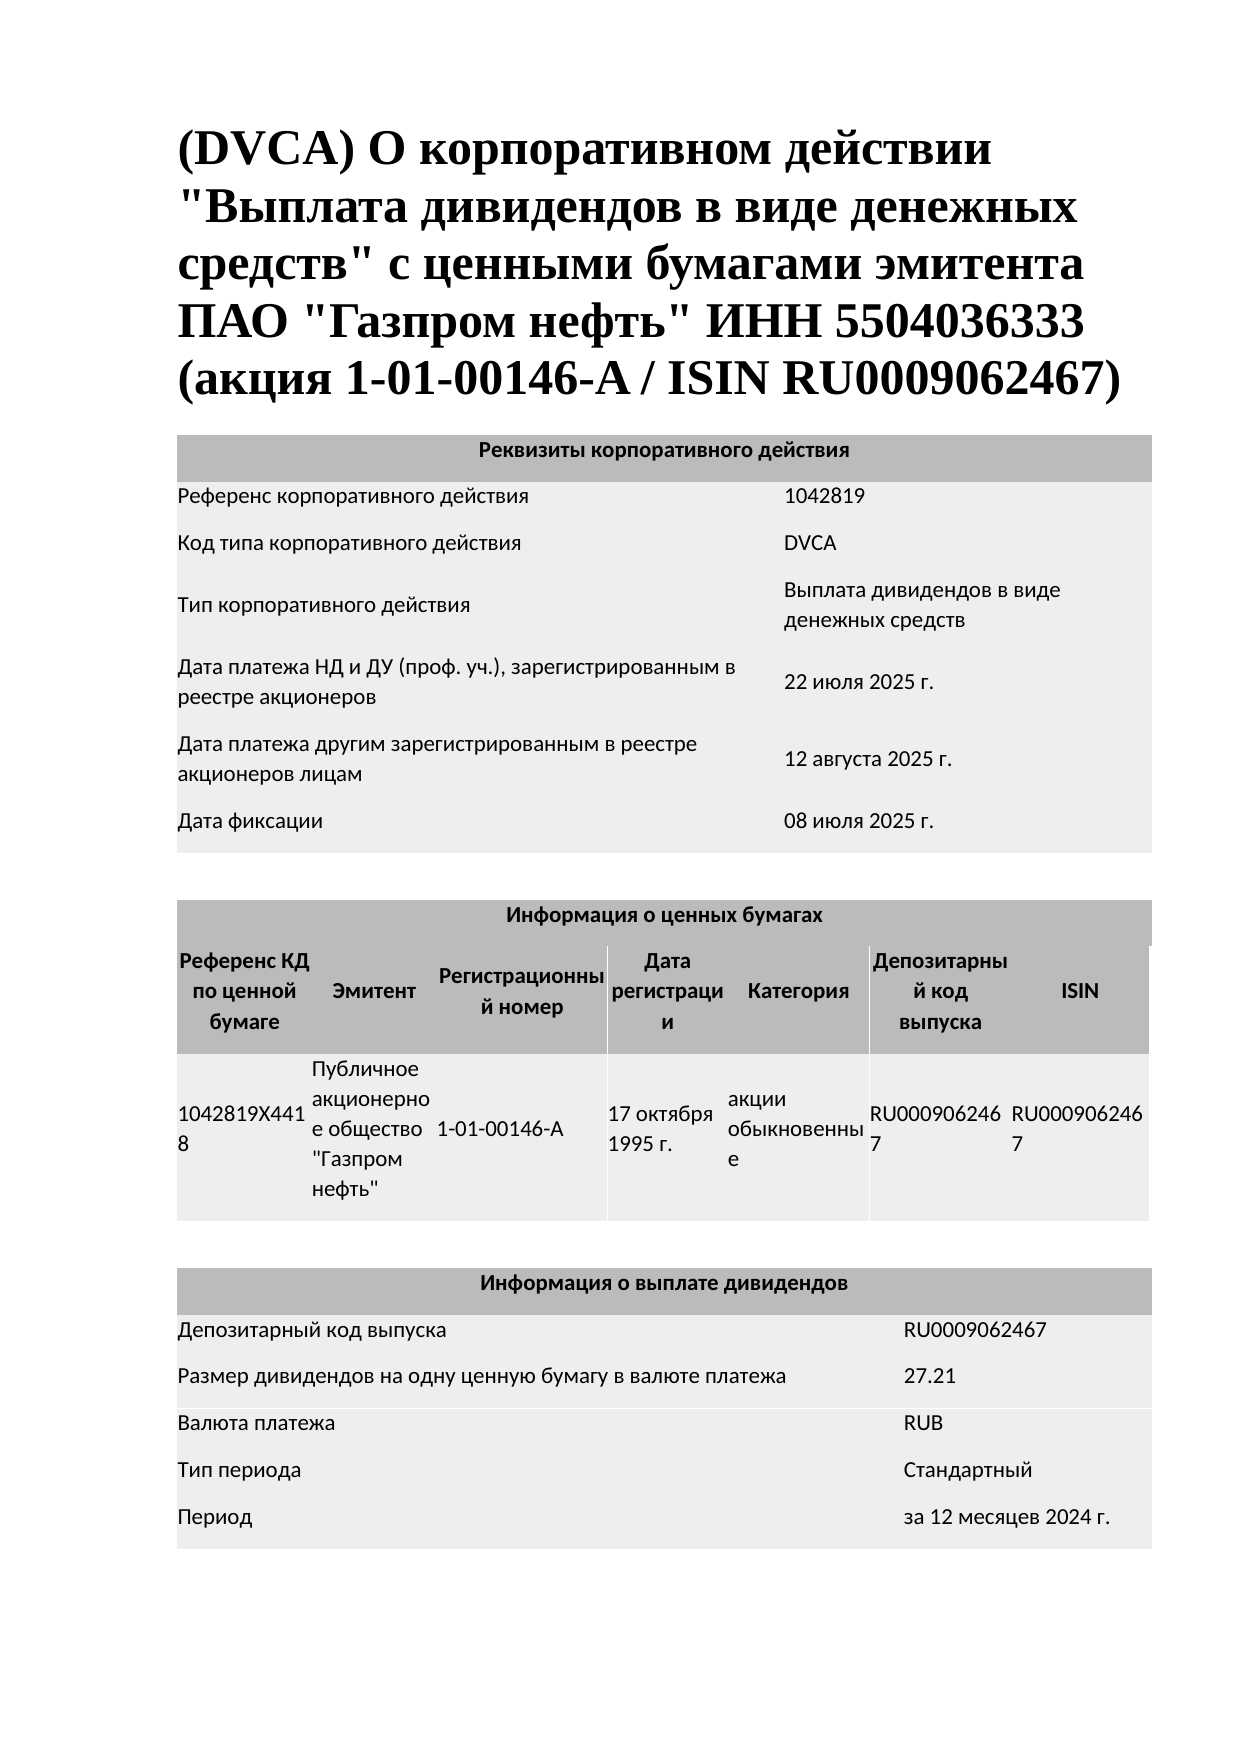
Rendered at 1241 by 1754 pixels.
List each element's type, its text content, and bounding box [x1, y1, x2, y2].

table_cell RU0009062467 [870, 1054, 1011, 1221]
table_header Реквизиты корпоративного действия [177, 435, 1152, 482]
table_header Информация о ценных бумагах [177, 900, 1152, 946]
table_cell Стандартный [904, 1455, 1152, 1502]
table_cell Референс корпоративного действия [177, 482, 784, 528]
table_cell Код типа корпоративного действия [177, 528, 784, 575]
table_cell Дата фиксации [177, 806, 784, 853]
table_cell 12 августа 2025 г. [784, 729, 1152, 806]
table_cell Размер дивидендов на одну ценную бумагу в валюте платежа [177, 1362, 904, 1408]
table_cell Тип периода [177, 1455, 904, 1502]
table_cell Категория [728, 946, 869, 1054]
table_cell 08 июля 2025 г. [784, 806, 1152, 853]
table_cell 22 июля 2025 г. [784, 652, 1152, 729]
table_cell 1042819 [784, 482, 1152, 528]
table_cell Валюта платежа [177, 1409, 904, 1455]
table_cell Период [177, 1502, 904, 1549]
table_header Информация о выплате дивидендов [177, 1268, 1152, 1315]
table_cell 17 октября 1995 г. [608, 1054, 728, 1221]
table_cell Дата платежа НД и ДУ (проф. уч.), зарегистрированным в реестре акционеров [177, 652, 784, 729]
table_cell Дата платежа другим зарегистрированным в реестре акционеров лицам [177, 729, 784, 806]
table_cell за 12 месяцев 2024 г. [904, 1502, 1152, 1549]
subtitle (DVCA) О корпоративном действии "Выплата дивидендов в виде денежных средств" с ценными бумагами эмитента ПАО "Газпром нефть" ИНН 5504036333 (акция 1-01-00146-A / ISIN RU0009062467) [177, 118, 1152, 406]
table_cell Тип корпоративного действия [177, 575, 784, 652]
table_cell RU0009062467 [1011, 1054, 1149, 1221]
table_cell Публичное акционерное общество "Газпром нефть" [312, 1054, 436, 1221]
table_cell RU0009062467 [904, 1315, 1152, 1362]
table_cell Референс КД по ценной бумаге [177, 946, 312, 1054]
table_cell ISIN [1011, 946, 1149, 1054]
table_cell акции обыкновенные [728, 1054, 869, 1221]
table_cell RUB [904, 1409, 1152, 1455]
table_cell Дата регистрации [608, 946, 728, 1054]
table_cell 1042819X4418 [177, 1054, 312, 1221]
table_cell DVCA [784, 528, 1152, 575]
table_cell Эмитент [312, 946, 436, 1054]
table_cell 27.21 [904, 1362, 1152, 1408]
table_cell Депозитарный код выпуска [177, 1315, 904, 1362]
table_cell 1-01-00146-A [436, 1054, 607, 1221]
table_cell Выплата дивидендов в виде денежных средств [784, 575, 1152, 652]
table_cell Регистрационный номер [436, 946, 607, 1054]
table_cell Депозитарный код выпуска [870, 946, 1011, 1054]
